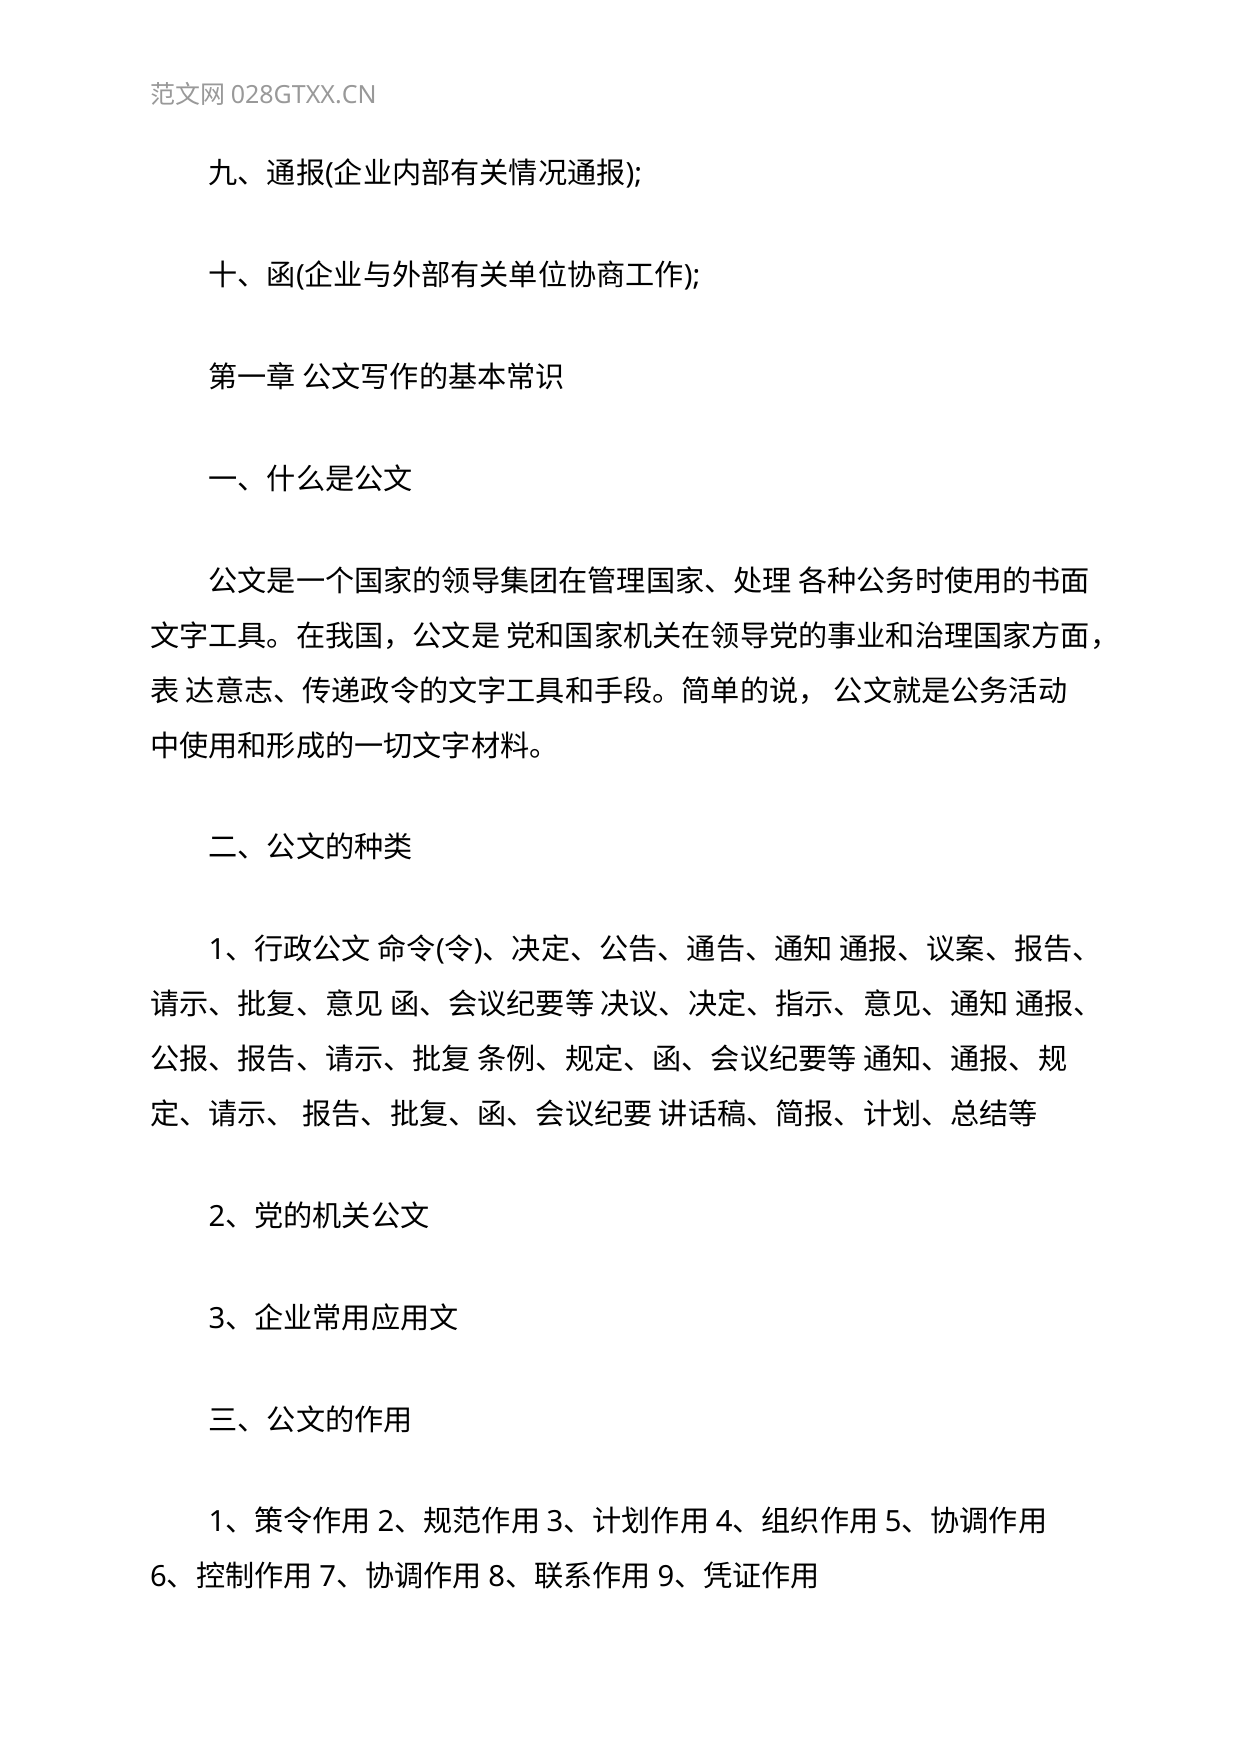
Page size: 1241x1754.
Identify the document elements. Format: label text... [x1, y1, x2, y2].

text 3、企业常用应用文 [150, 1294, 1090, 1337]
text 公文是一个国家的领导集团在管理国家、处理 各种公务时使用的书面文字工具。在我国，公文是 党和国家机关在领导党的事业和治理国家方面，表 达意志、传递政令的文字工具和手段。简单的说， 公文就是公务活动中使用和形成的一切文字材料。 [150, 557, 1090, 764]
text 三、公文的作用 [150, 1396, 1090, 1438]
text 2、党的机关公文 [150, 1192, 1090, 1235]
text 1、策令作用 2、规范作用 3、计划作用 4、组织作用 5、协调作用 6、控制作用 7、协调作用 8、联系作用 9、凭证作用 [150, 1498, 1090, 1595]
text 一、什么是公文 [150, 456, 1090, 498]
text 二、公文的种类 [150, 824, 1090, 866]
text 1、行政公文 命令(令)、决定、公告、通告、通知 通报、议案、报告、请示、批复、意见 函、会议纪要等 决议、决定、指示、意见、通知 通报、公报、报告、请示、批复 条例、规定、函、会议纪要等 通知、通报、规定、请示、 报告、批复、函、会议纪要 讲话稿、简报、计划、总结等 [150, 926, 1090, 1133]
text 第一章 公文写作的基本常识 [150, 354, 1090, 396]
text 九、通报(企业内部有关情况通报); [150, 150, 1090, 192]
text 十、函(企业与外部有关单位协商工作); [150, 252, 1090, 294]
